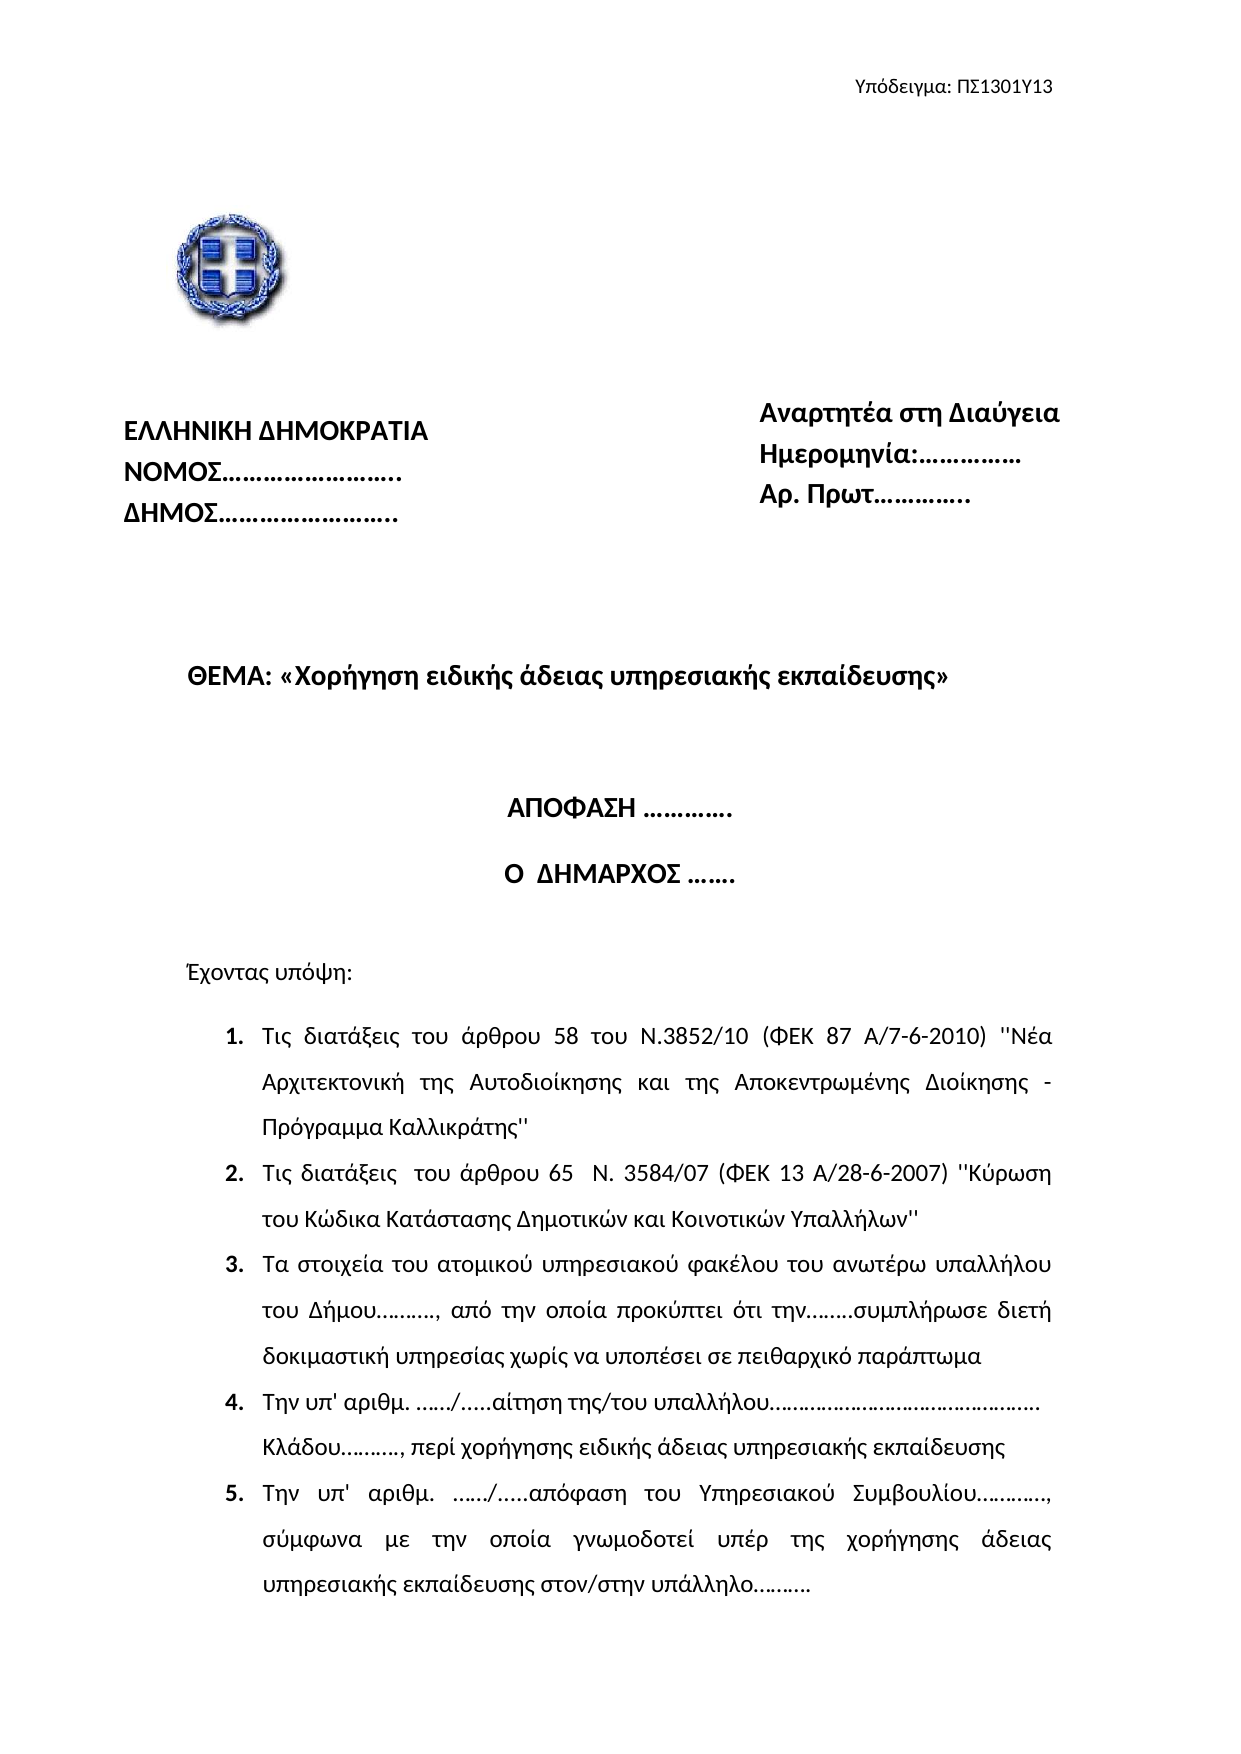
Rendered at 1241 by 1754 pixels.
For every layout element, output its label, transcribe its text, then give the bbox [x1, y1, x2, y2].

text Κλάδου………., περί χορήγησης ειδικής άδειας υπηρεσιακής εκπαίδευσης [262, 1431, 1053, 1462]
list Την υπ' αριθμ. ……/.....απόφαση του Υπηρεσιακού Συμβουλίου…………, σύμφωνα με την οποία γνωμοδοτεί υπέρ της χορήγησης άδειας υπηρεσιακής εκπαίδευσης στον/στην υπάλληλο………. [225, 1477, 1053, 1599]
list Την υπ' αριθμ. ……/.....αίτηση της/του υπαλλήλου……………………………………….. [225, 1386, 1053, 1416]
text Έχοντας υπόψη: [187, 956, 1053, 986]
text ΘΕΜΑ: «Χορήγηση ειδικής άδειας υπηρεσιακής εκπαίδευσης» [187, 657, 1053, 693]
list Τα στοιχεία του ατομικού υπηρεσιακού φακέλου του ανωτέρω υπαλλήλου του Δήμου………., από την οποία προκύπτει ότι την……..συμπλήρωσε διετή δοκιμαστική υπηρεσίας χωρίς να υποπέσει σε πειθαρχικό παράπτωμα [225, 1248, 1053, 1371]
text ΑΠΟΦΑΣΗ …………. [187, 789, 1053, 824]
picture [166, 205, 296, 335]
list Τις διατάξεις του άρθρου 58 του Ν.3852/10 (ΦΕΚ 87 Α/7-6-2010) ''Νέα Αρχιτεκτονική της Αυτοδιοίκησης και της Αποκεντρωμένης Διοίκησης - Πρόγραμμα Καλλικράτης'' [225, 1020, 1053, 1142]
text O ΔΗΜΑΡΧΟΣ ……. [187, 855, 1053, 890]
list Τις διατάξεις του άρθρου 65 Ν. 3584/07 (ΦΕΚ 13 Α/28-6-2007) ''Κύρωση του Κώδικα Κατάστασης Δημοτικών και Κοινοτικών Υπαλλήλων'' [225, 1157, 1053, 1233]
